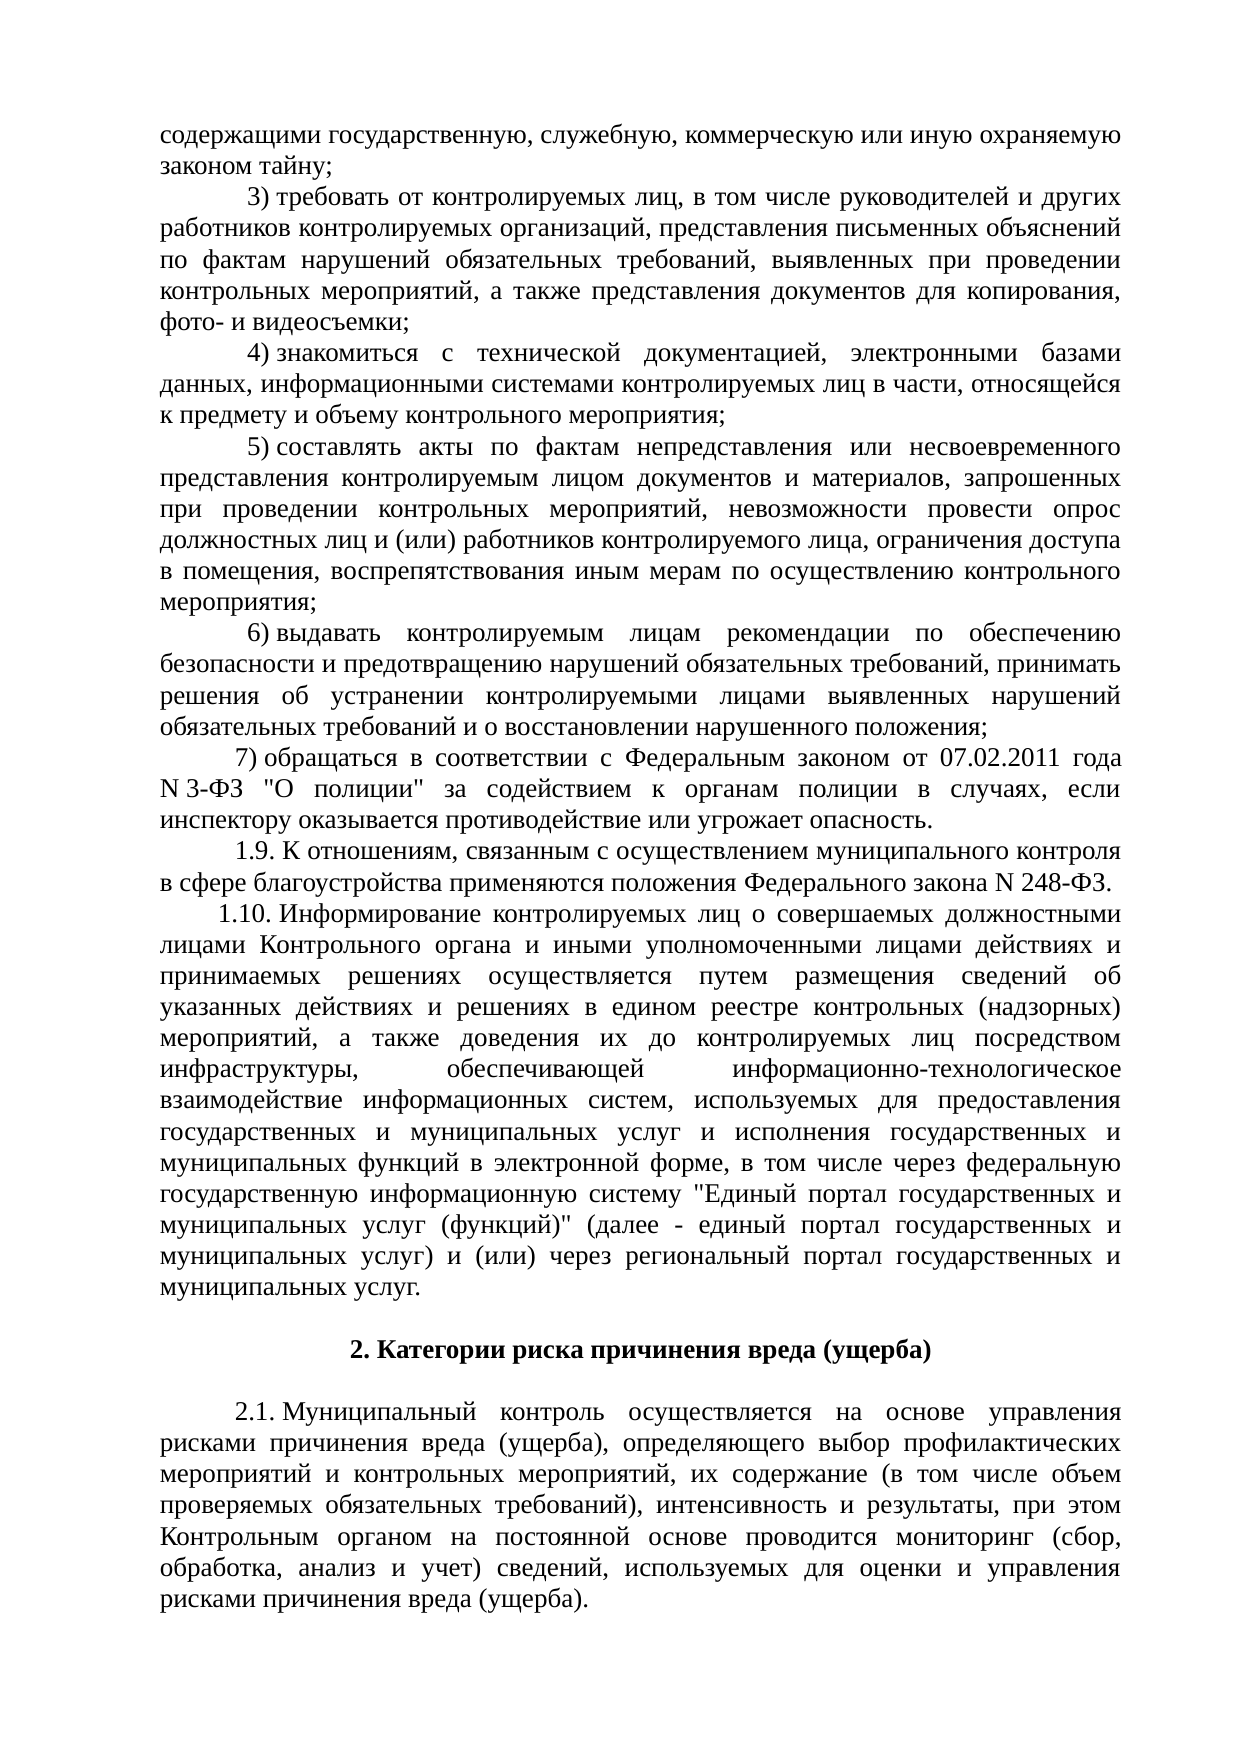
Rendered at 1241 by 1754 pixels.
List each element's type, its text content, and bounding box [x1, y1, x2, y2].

text 2. Категории риска причинения вреда (ущерба) [159, 1333, 1122, 1364]
text 3) требовать от контролируемых лиц, в том числе руководителей и других работников контролируемых организаций, представления письменных объяснений по фактам нарушений обязательных требований, выявленных при проведении контрольных мероприятий, а также представления документов для копирования, фото- и видеосъемки; [159, 180, 1122, 336]
text 1.10. Информирование контролируемых лиц о совершаемых должностными лицами Контрольного органа и иными уполномоченными лицами действиях и принимаемых решениях осуществляется путем размещения сведений об указанных действиях и решениях в едином реестре контрольных (надзорных) мероприятий, а также доведения их до контролируемых лиц посредством инфраструктуры, обеспечивающей информационно-технологическое взаимодействие информационных систем, используемых для предоставления государственных и муниципальных услуг и исполнения государственных и муниципальных функций в электронной форме, в том числе через федеральную государственную информационную систему "Единый портал государственных и муниципальных услуг (функций)" (далее - единый портал государственных и муниципальных услуг) и (или) через региональный портал государственных и муниципальных услуг. [159, 897, 1122, 1302]
text 6) выдавать контролируемым лицам рекомендации по обеспечению безопасности и предотвращению нарушений обязательных требований, принимать решения об устранении контролируемыми лицами выявленных нарушений обязательных требований и о восстановлении нарушенного положения; [159, 616, 1122, 741]
text 7) обращаться в соответствии с Федеральным законом от 07.02.2011 года N 3-ФЗ "О полиции" за содействием к органам полиции в случаях, если инспектору оказывается противодействие или угрожает опасность. [159, 741, 1122, 834]
text 4) знакомиться с технической документацией, электронными базами данных, информационными системами контролируемых лиц в части, относящейся к предмету и объему контрольного мероприятия; [159, 336, 1122, 429]
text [159, 118, 1122, 180]
text 1.9. К отношениям, связанным с осуществлением муниципального контроля в сфере благоустройства применяются положения Федерального закона N 248-ФЗ. [159, 834, 1122, 897]
text 2.1. Муниципальный контроль осуществляется на основе управления рисками причинения вреда (ущерба), определяющего выбор профилактических мероприятий и контрольных мероприятий, их содержание (в том числе объем проверяемых обязательных требований), интенсивность и результаты, при этом Контрольным органом на постоянной основе проводится мониторинг (сбор, обработка, анализ и учет) сведений, используемых для оценки и управления рисками причинения вреда (ущерба). [159, 1395, 1122, 1613]
text 5) составлять акты по фактам непредставления или несвоевременного представления контролируемым лицом документов и материалов, запрошенных при проведении контрольных мероприятий, невозможности провести опрос должностных лиц и (или) работников контролируемого лица, ограничения доступа в помещения, воспрепятствования иным мерам по осуществлению контрольного мероприятия; [159, 429, 1122, 616]
